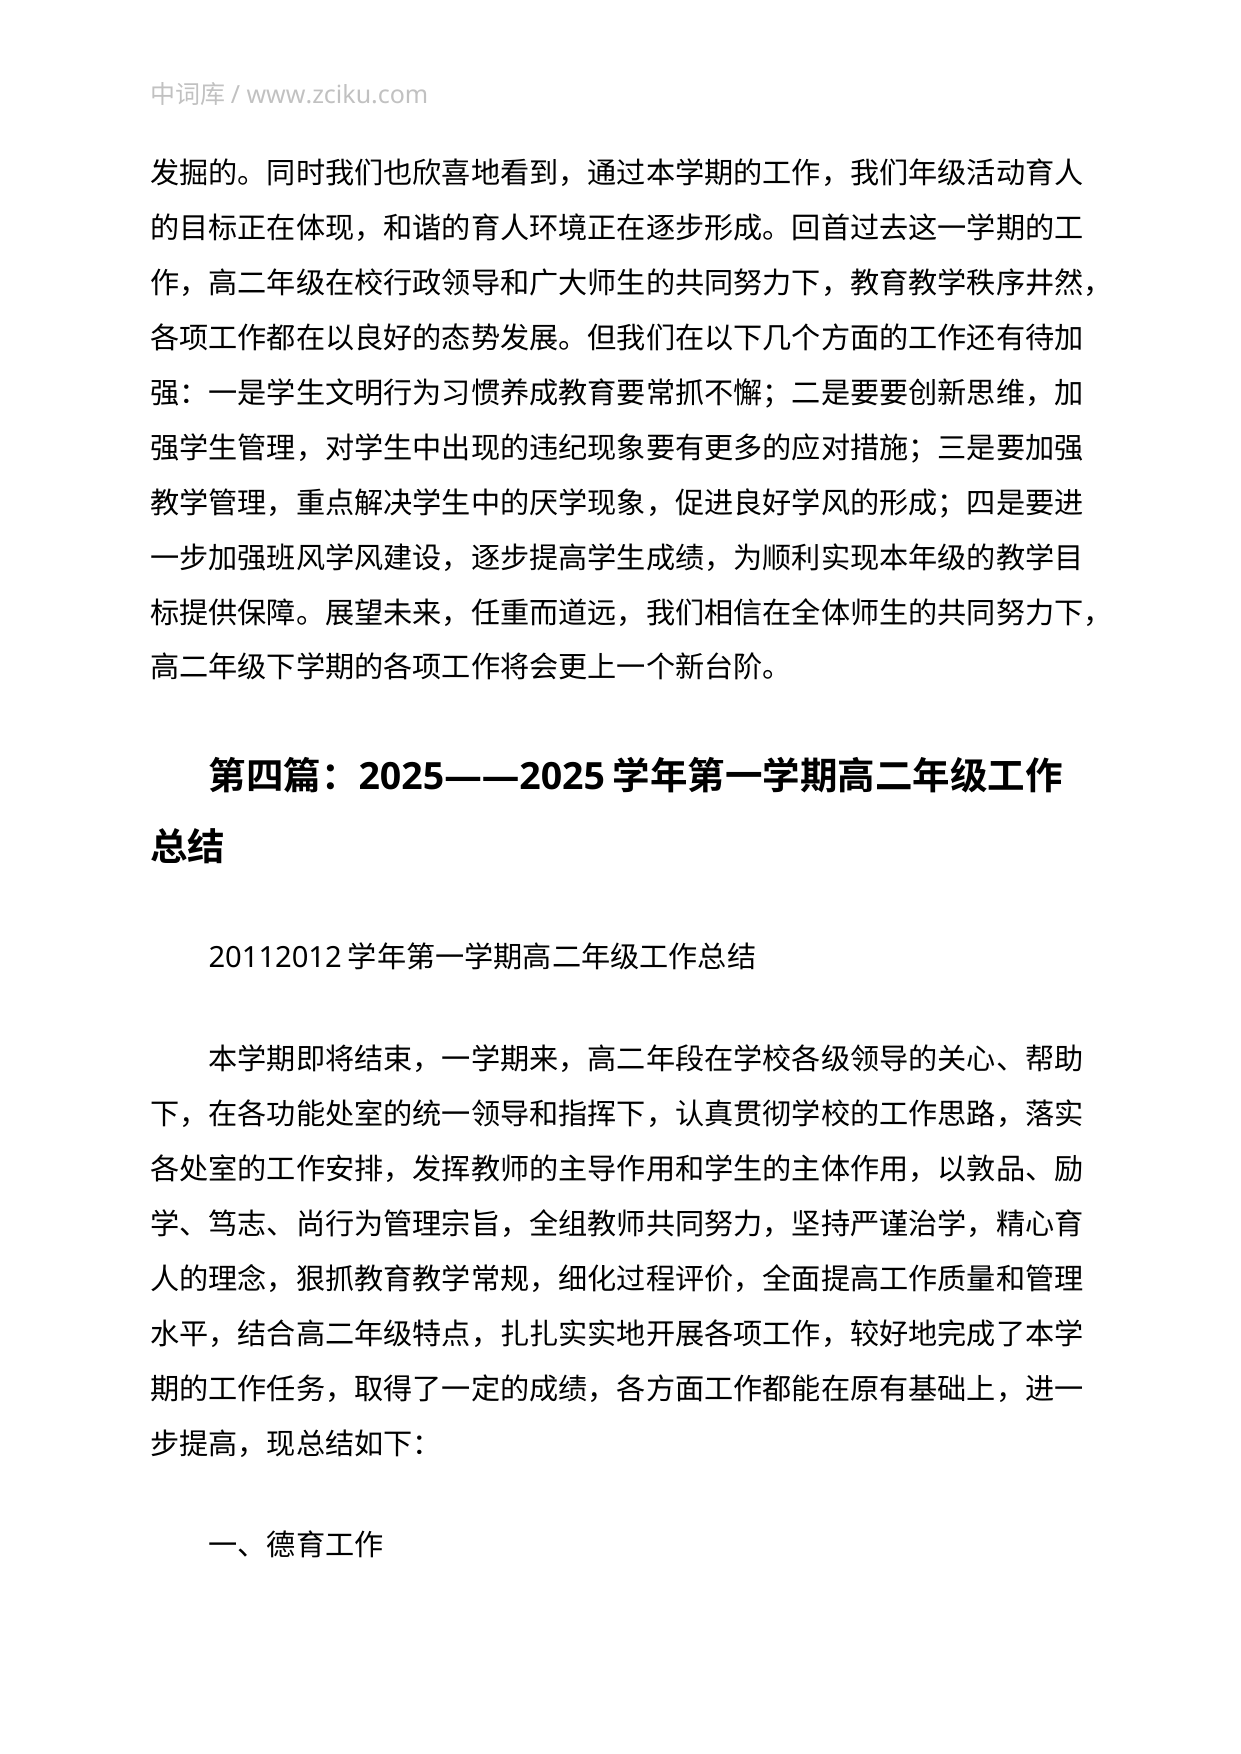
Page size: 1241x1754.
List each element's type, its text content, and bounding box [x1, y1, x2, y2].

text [150, 150, 1090, 686]
text 20112012学年第一学期高二年级工作总结 [150, 934, 1090, 976]
text 一、德育工作 [150, 1522, 1090, 1564]
text 本学期即将结束，一学期来，高二年段在学校各级领导的关心、帮助下，在各功能处室的统一领导和指挥下，认真贯彻学校的工作思路，落实各处室的工作安排，发挥教师的主导作用和学生的主体作用，以敦品、励学、笃志、尚行为管理宗旨，全组教师共同努力，坚持严谨治学，精心育人的理念，狠抓教育教学常规，细化过程评价，全面提高工作质量和管理水平，结合高二年级特点，扎扎实实地开展各项工作，较好地完成了本学期的工作任务，取得了一定的成绩，各方面工作都能在原有基础上，进一步提高，现总结如下： [150, 1036, 1090, 1462]
text 第四篇：2025——2025学年第一学期高二年级工作总结 [150, 746, 1090, 871]
